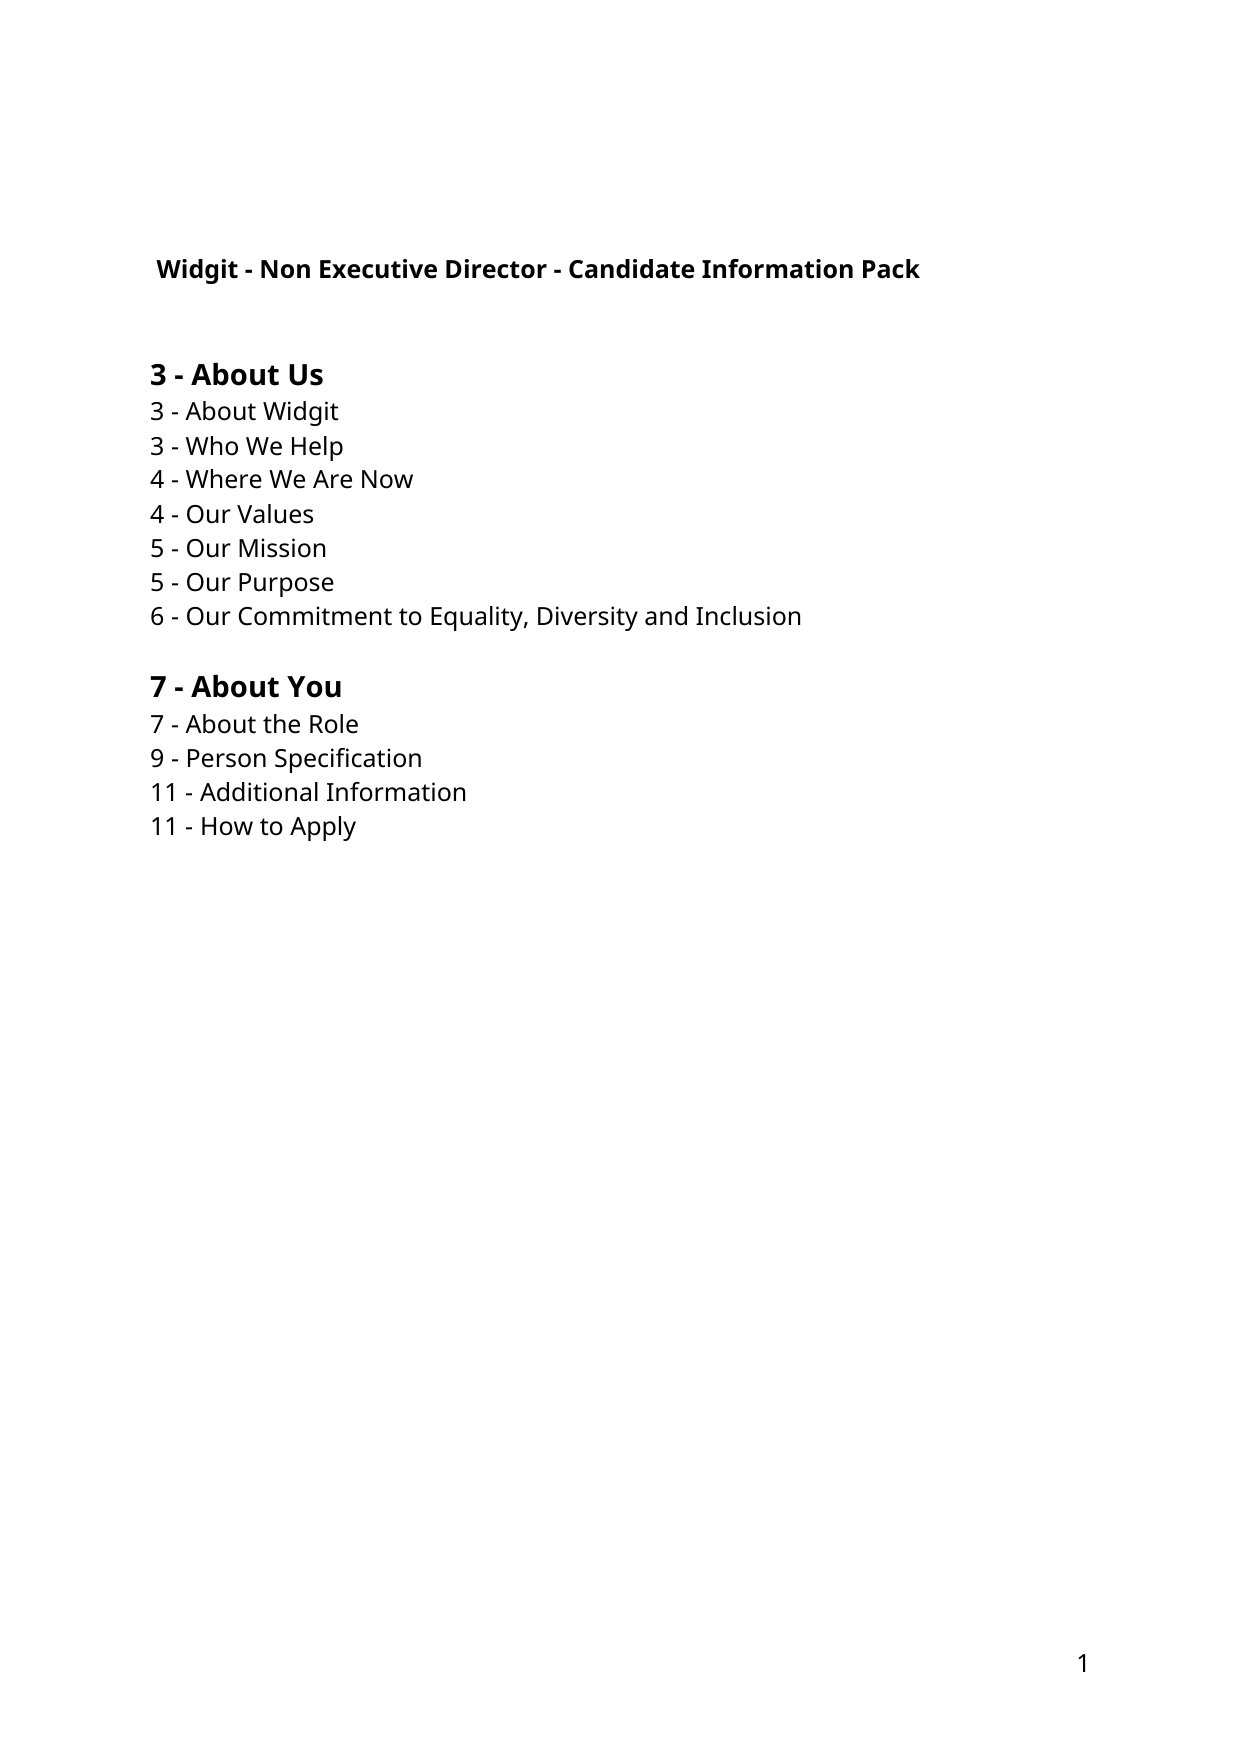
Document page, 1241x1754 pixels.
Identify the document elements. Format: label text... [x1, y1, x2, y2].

text 7 - About You [150, 667, 1090, 706]
text 11 - How to Apply [150, 808, 1090, 842]
text 3 - About Widgit [150, 394, 1090, 428]
text 11 - Additional Information [150, 774, 1090, 808]
text 3 - About Us [150, 354, 1090, 394]
text 7 - About the Role [150, 706, 1090, 740]
text 6 - Our Commitment to Equality, Diversity and Inclusion [150, 598, 1090, 632]
text Widgit - Non Executive Director - Candidate Information Pack [150, 252, 1090, 286]
text 3 - Who We Help [150, 428, 1090, 462]
text 4 - Our Values [150, 496, 1090, 530]
text 5 - Our Purpose [150, 564, 1090, 598]
text 5 - Our Mission [150, 530, 1090, 564]
text 4 - Where We Are Now [150, 462, 1090, 496]
text 9 - Person Specification [150, 740, 1090, 774]
